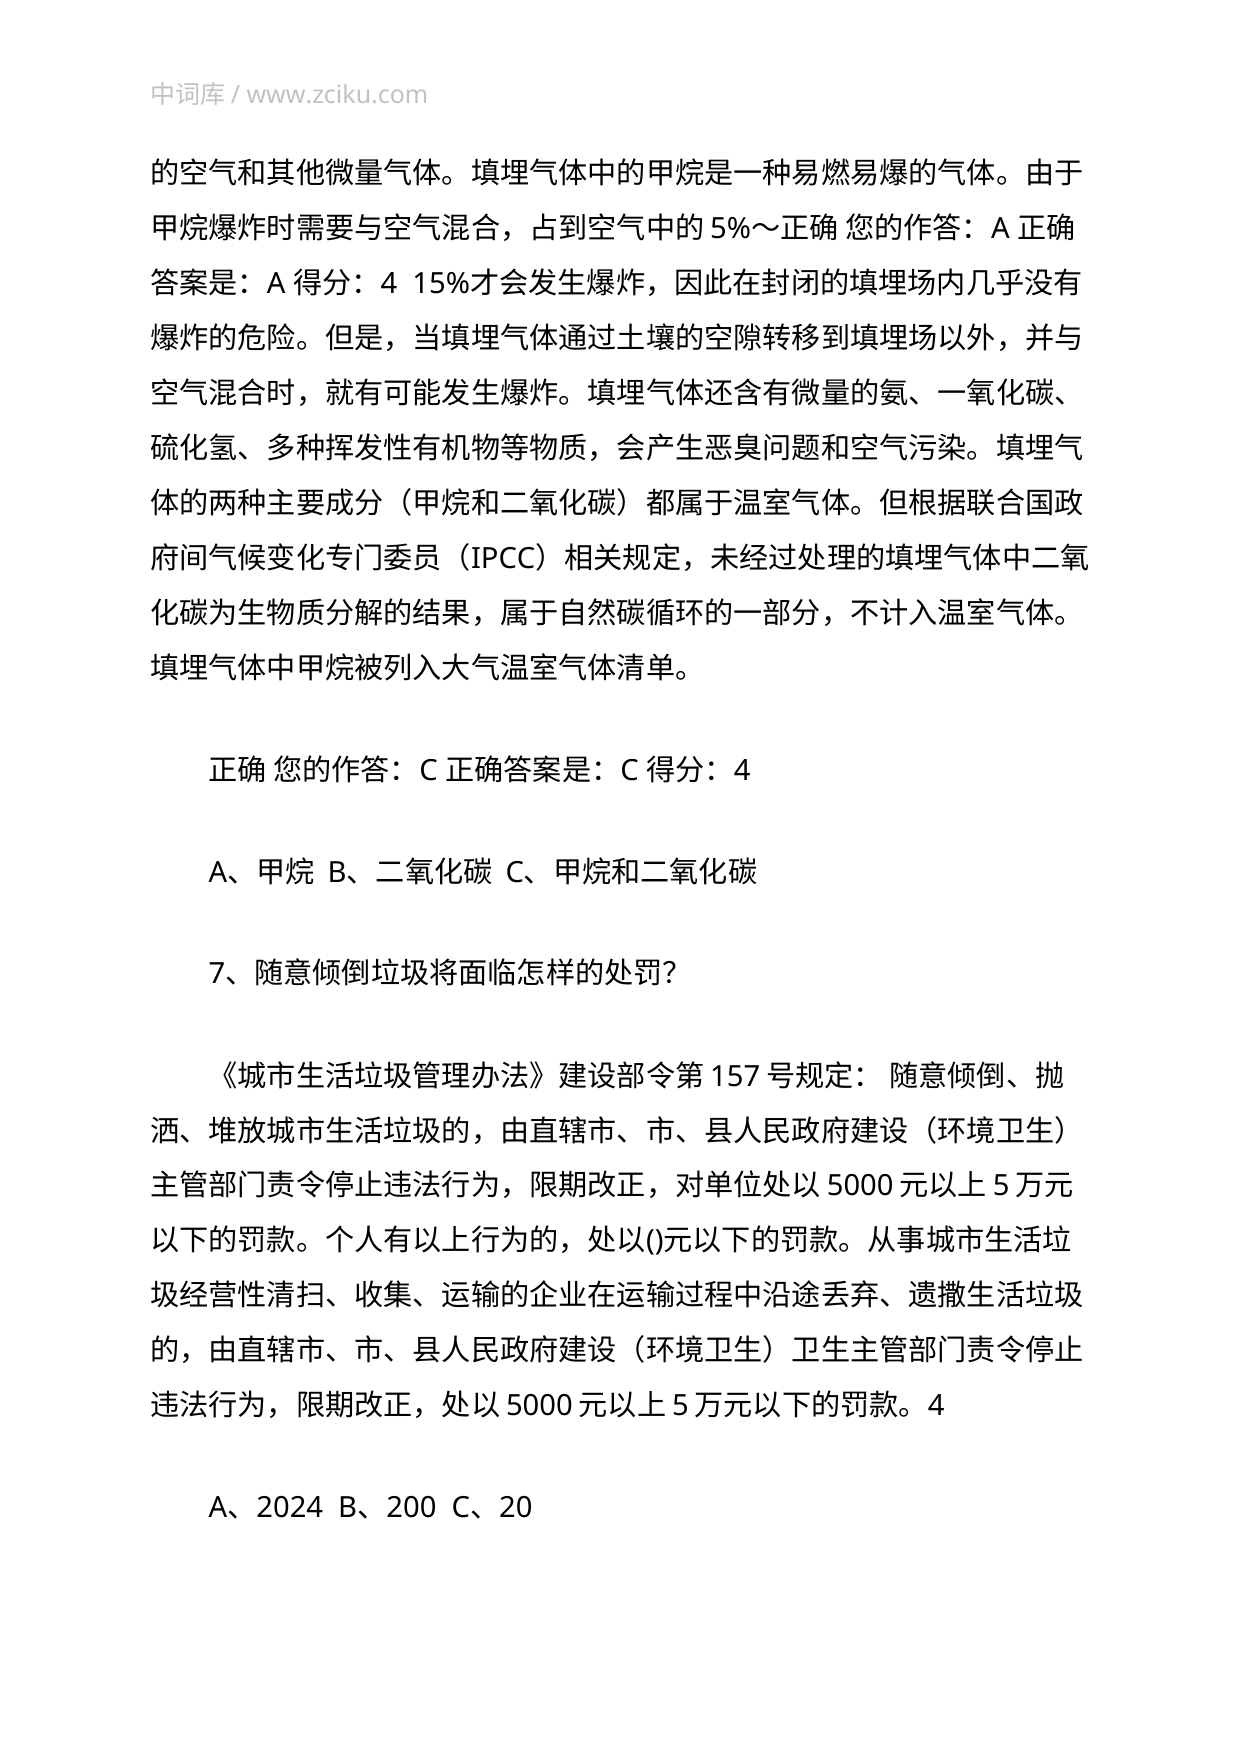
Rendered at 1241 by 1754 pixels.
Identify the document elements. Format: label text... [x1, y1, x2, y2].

text A、2024 B、200 C、20 [150, 1484, 1090, 1526]
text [150, 150, 1090, 687]
text 正确 您的作答：C 正确答案是：C 得分：4 [150, 746, 1090, 788]
text A、甲烷 B、二氧化碳 C、甲烷和二氧化碳 [150, 848, 1090, 891]
text 《城市生活垃圾管理办法》建设部令第157号规定： 随意倾倒、抛洒、堆放城市生活垃圾的，由直辖市、市、县人民政府建设（环境卫生）主管部门责令停止违法行为，限期改正，对单位处以5000元以上5万元以下的罚款。个人有以上行为的，处以()元以下的罚款。从事城市生活垃圾经营性清扫、收集、运输的企业在运输过程中沿途丢弃、遗撒生活垃圾的，由直辖市、市、县人民政府建设（环境卫生）卫生主管部门责令停止违法行为，限期改正，处以5000元以上5万元以下的罚款。4 [150, 1052, 1090, 1424]
text 7、随意倾倒垃圾将面临怎样的处罚？ [150, 950, 1090, 992]
